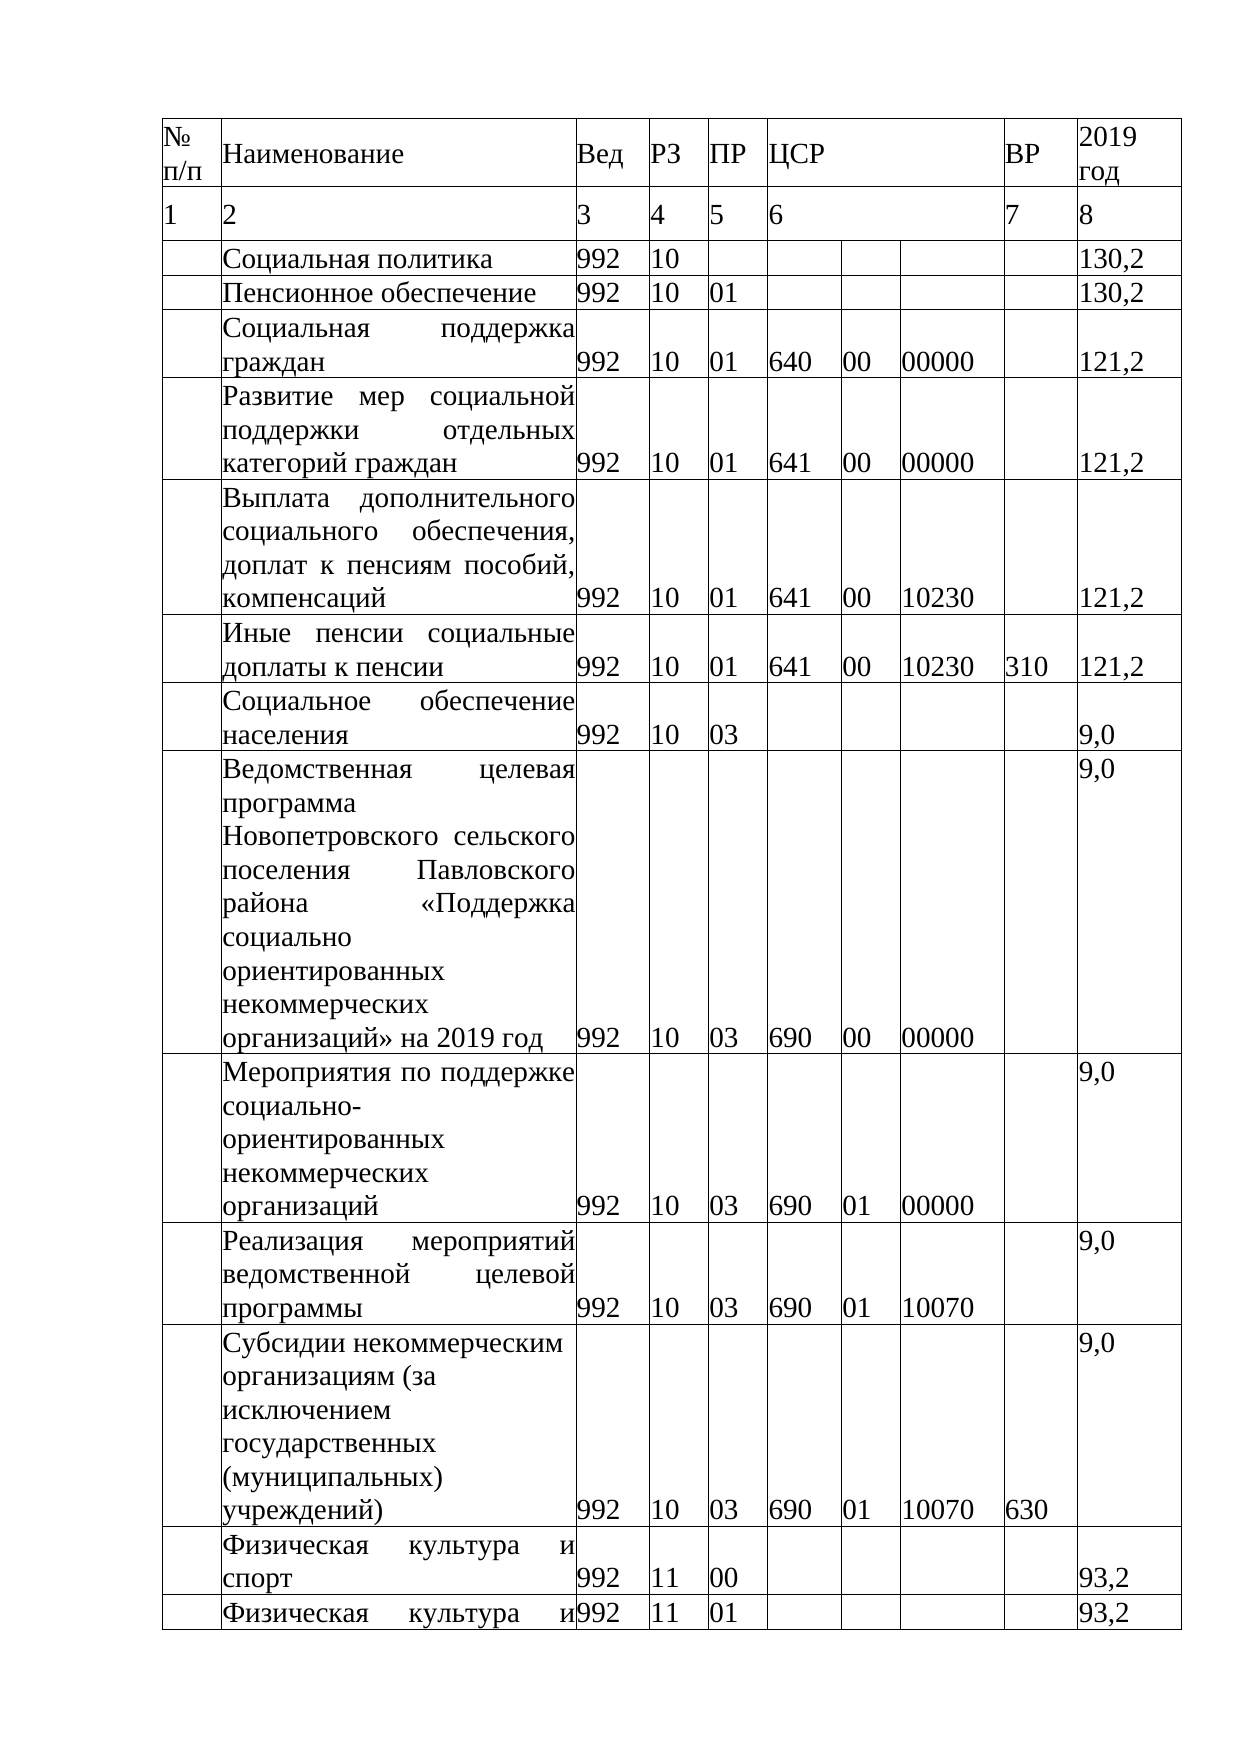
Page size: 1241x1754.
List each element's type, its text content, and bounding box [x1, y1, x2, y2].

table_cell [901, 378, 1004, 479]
table_header № п/п [163, 119, 221, 186]
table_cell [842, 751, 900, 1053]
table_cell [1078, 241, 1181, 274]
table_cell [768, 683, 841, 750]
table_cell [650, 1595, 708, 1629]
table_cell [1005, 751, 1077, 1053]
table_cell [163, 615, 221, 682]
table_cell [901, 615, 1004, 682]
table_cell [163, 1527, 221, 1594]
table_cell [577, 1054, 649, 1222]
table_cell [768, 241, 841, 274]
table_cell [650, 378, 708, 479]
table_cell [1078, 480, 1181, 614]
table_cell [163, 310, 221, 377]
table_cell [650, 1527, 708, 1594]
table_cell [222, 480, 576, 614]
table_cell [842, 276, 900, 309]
table_cell 4 [650, 187, 708, 240]
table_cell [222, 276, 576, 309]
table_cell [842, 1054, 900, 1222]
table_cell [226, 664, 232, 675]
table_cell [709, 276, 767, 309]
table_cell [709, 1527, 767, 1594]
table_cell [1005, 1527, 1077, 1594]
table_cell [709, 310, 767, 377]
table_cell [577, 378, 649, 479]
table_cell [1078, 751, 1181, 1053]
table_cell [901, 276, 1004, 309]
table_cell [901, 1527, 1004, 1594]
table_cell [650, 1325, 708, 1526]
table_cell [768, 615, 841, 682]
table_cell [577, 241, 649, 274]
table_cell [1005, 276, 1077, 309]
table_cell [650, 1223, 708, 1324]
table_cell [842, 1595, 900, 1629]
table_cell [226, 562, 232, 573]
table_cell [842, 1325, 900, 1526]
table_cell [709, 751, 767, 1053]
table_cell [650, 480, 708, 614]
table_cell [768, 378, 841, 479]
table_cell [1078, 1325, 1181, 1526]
table_cell 3 [577, 187, 649, 240]
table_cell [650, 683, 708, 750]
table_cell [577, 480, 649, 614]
table_header Вед [577, 119, 649, 186]
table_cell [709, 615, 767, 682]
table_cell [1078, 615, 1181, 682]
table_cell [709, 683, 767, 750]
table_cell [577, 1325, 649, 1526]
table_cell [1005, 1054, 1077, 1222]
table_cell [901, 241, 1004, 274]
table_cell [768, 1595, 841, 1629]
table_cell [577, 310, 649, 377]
table_cell 1 [163, 187, 221, 240]
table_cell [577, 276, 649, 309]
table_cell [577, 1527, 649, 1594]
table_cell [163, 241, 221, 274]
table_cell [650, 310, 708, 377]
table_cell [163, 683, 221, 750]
table_cell 7 [1005, 187, 1077, 240]
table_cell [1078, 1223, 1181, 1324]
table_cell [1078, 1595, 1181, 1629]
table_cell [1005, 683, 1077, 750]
table_cell 5 [709, 187, 767, 240]
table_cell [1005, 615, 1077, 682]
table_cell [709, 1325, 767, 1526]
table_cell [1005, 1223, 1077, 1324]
table_cell 6 [768, 187, 1004, 240]
table_cell 8 [1078, 187, 1181, 240]
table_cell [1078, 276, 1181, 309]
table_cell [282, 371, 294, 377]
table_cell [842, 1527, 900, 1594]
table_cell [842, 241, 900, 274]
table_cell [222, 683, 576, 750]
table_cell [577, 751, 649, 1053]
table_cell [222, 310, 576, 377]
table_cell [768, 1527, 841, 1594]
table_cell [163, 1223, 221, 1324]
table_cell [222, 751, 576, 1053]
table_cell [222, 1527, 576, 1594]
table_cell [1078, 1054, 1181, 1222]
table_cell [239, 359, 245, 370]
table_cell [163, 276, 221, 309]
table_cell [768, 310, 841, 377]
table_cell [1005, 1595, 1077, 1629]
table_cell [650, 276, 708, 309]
table_header ЦСР [768, 119, 1004, 186]
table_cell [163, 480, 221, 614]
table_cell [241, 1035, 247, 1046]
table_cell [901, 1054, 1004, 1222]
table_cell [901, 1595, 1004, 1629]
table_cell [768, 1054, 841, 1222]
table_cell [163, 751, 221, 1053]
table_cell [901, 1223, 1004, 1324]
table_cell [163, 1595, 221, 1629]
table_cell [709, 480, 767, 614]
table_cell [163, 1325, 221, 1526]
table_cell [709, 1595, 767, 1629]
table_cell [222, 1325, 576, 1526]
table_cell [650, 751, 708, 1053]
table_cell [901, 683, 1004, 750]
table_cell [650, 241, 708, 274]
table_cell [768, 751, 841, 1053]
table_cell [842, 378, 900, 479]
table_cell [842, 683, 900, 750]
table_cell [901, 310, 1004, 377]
table_header ПР [709, 119, 767, 186]
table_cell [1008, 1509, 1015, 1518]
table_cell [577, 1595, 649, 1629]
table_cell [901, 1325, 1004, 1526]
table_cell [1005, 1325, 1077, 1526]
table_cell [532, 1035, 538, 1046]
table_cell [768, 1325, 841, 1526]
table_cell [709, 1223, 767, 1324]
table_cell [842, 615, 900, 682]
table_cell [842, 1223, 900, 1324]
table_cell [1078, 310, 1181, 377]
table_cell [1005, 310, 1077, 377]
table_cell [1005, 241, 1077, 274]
table_header 2019 год [1078, 119, 1181, 186]
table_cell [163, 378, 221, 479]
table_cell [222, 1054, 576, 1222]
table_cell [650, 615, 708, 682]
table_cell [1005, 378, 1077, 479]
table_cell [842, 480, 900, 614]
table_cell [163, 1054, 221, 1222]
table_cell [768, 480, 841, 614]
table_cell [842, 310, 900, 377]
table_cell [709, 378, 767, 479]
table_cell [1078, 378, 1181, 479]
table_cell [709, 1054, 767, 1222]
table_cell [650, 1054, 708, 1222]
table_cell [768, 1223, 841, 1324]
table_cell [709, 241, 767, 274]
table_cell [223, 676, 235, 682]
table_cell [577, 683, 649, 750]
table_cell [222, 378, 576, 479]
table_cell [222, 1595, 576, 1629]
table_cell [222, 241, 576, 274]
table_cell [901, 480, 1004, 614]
table_header РЗ [650, 119, 708, 186]
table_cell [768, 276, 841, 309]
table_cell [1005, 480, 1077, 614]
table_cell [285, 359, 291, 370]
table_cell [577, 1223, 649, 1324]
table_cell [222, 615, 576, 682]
table_cell 2 [222, 187, 576, 240]
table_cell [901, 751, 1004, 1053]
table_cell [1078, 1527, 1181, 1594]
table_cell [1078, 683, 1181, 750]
table_header ВР [1005, 119, 1077, 186]
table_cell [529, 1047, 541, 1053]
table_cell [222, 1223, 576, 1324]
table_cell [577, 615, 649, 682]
table_header Наименование [222, 119, 576, 186]
